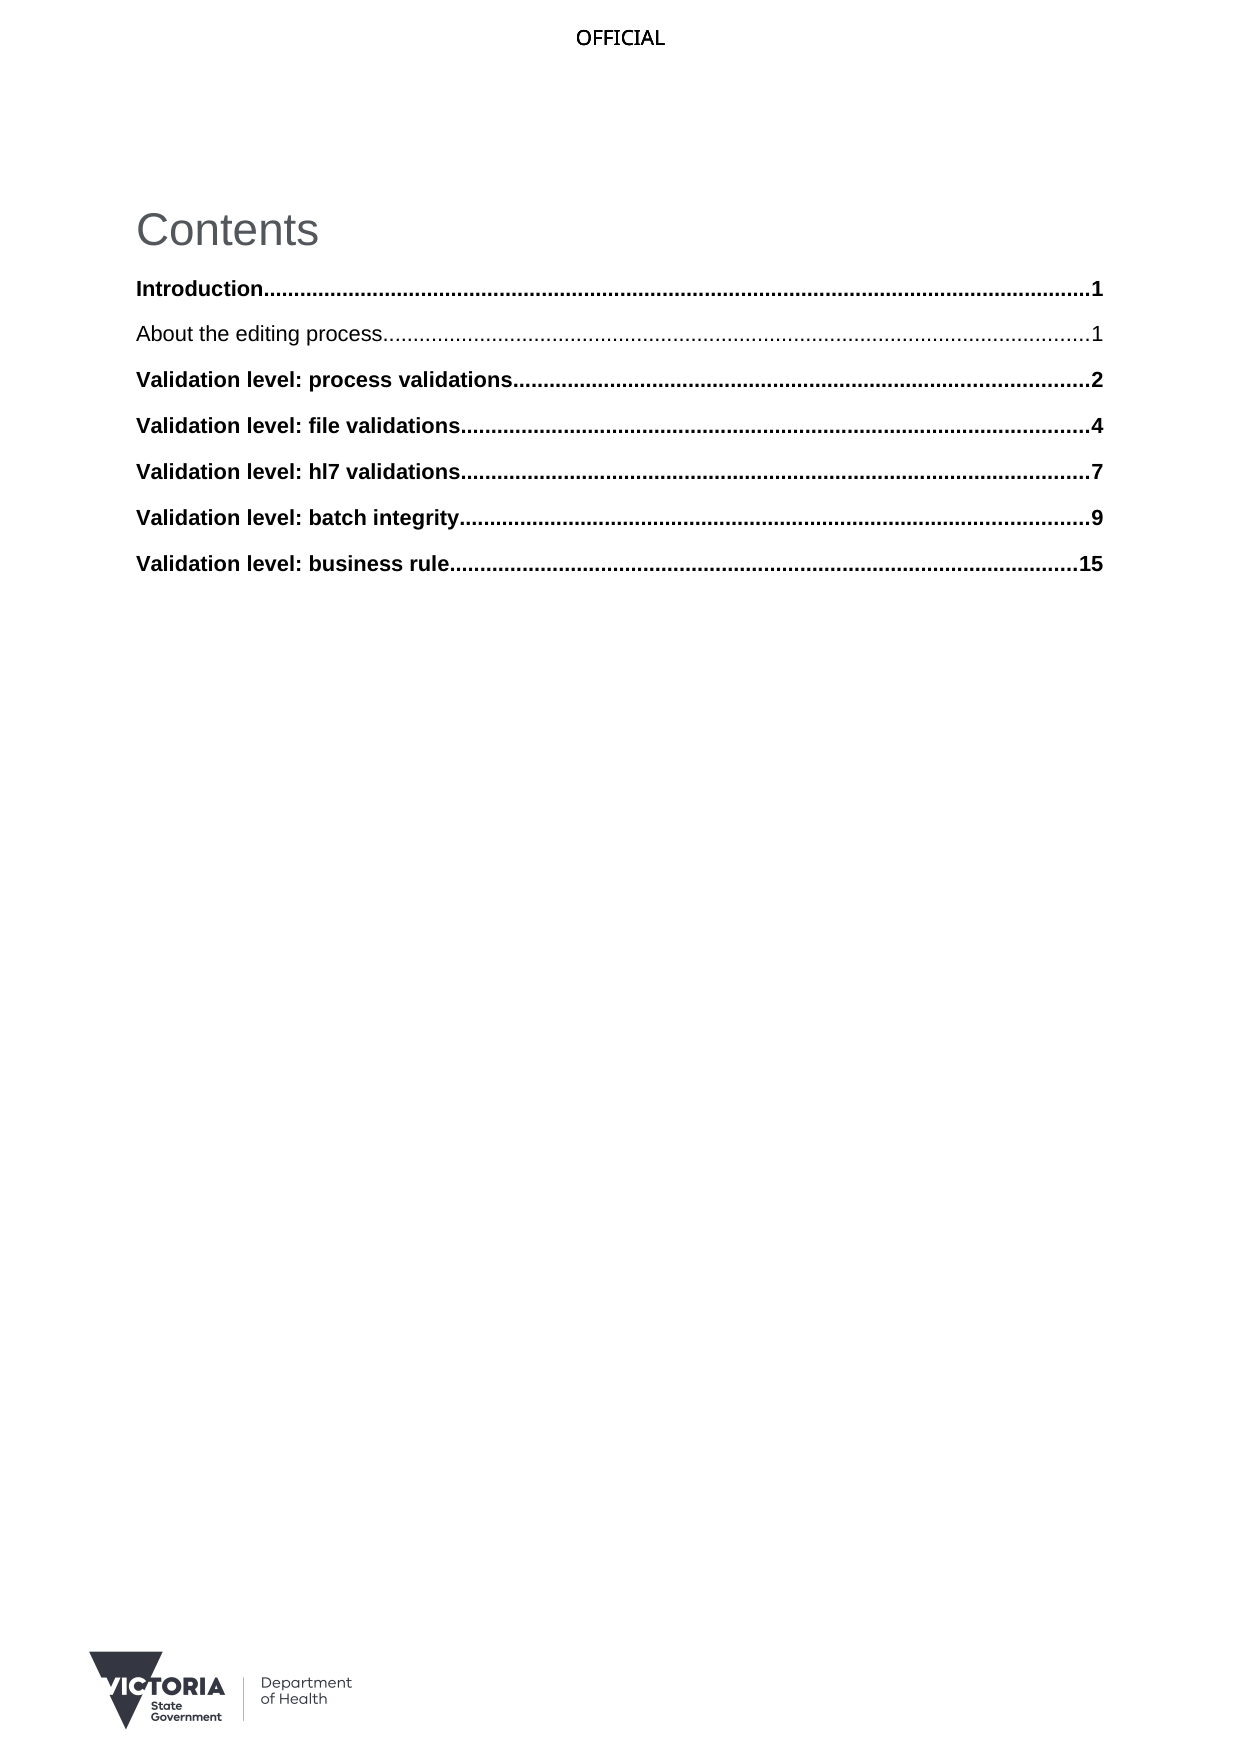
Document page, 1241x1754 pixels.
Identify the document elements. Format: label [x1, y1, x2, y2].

picture [0, 1606, 1241, 1754]
